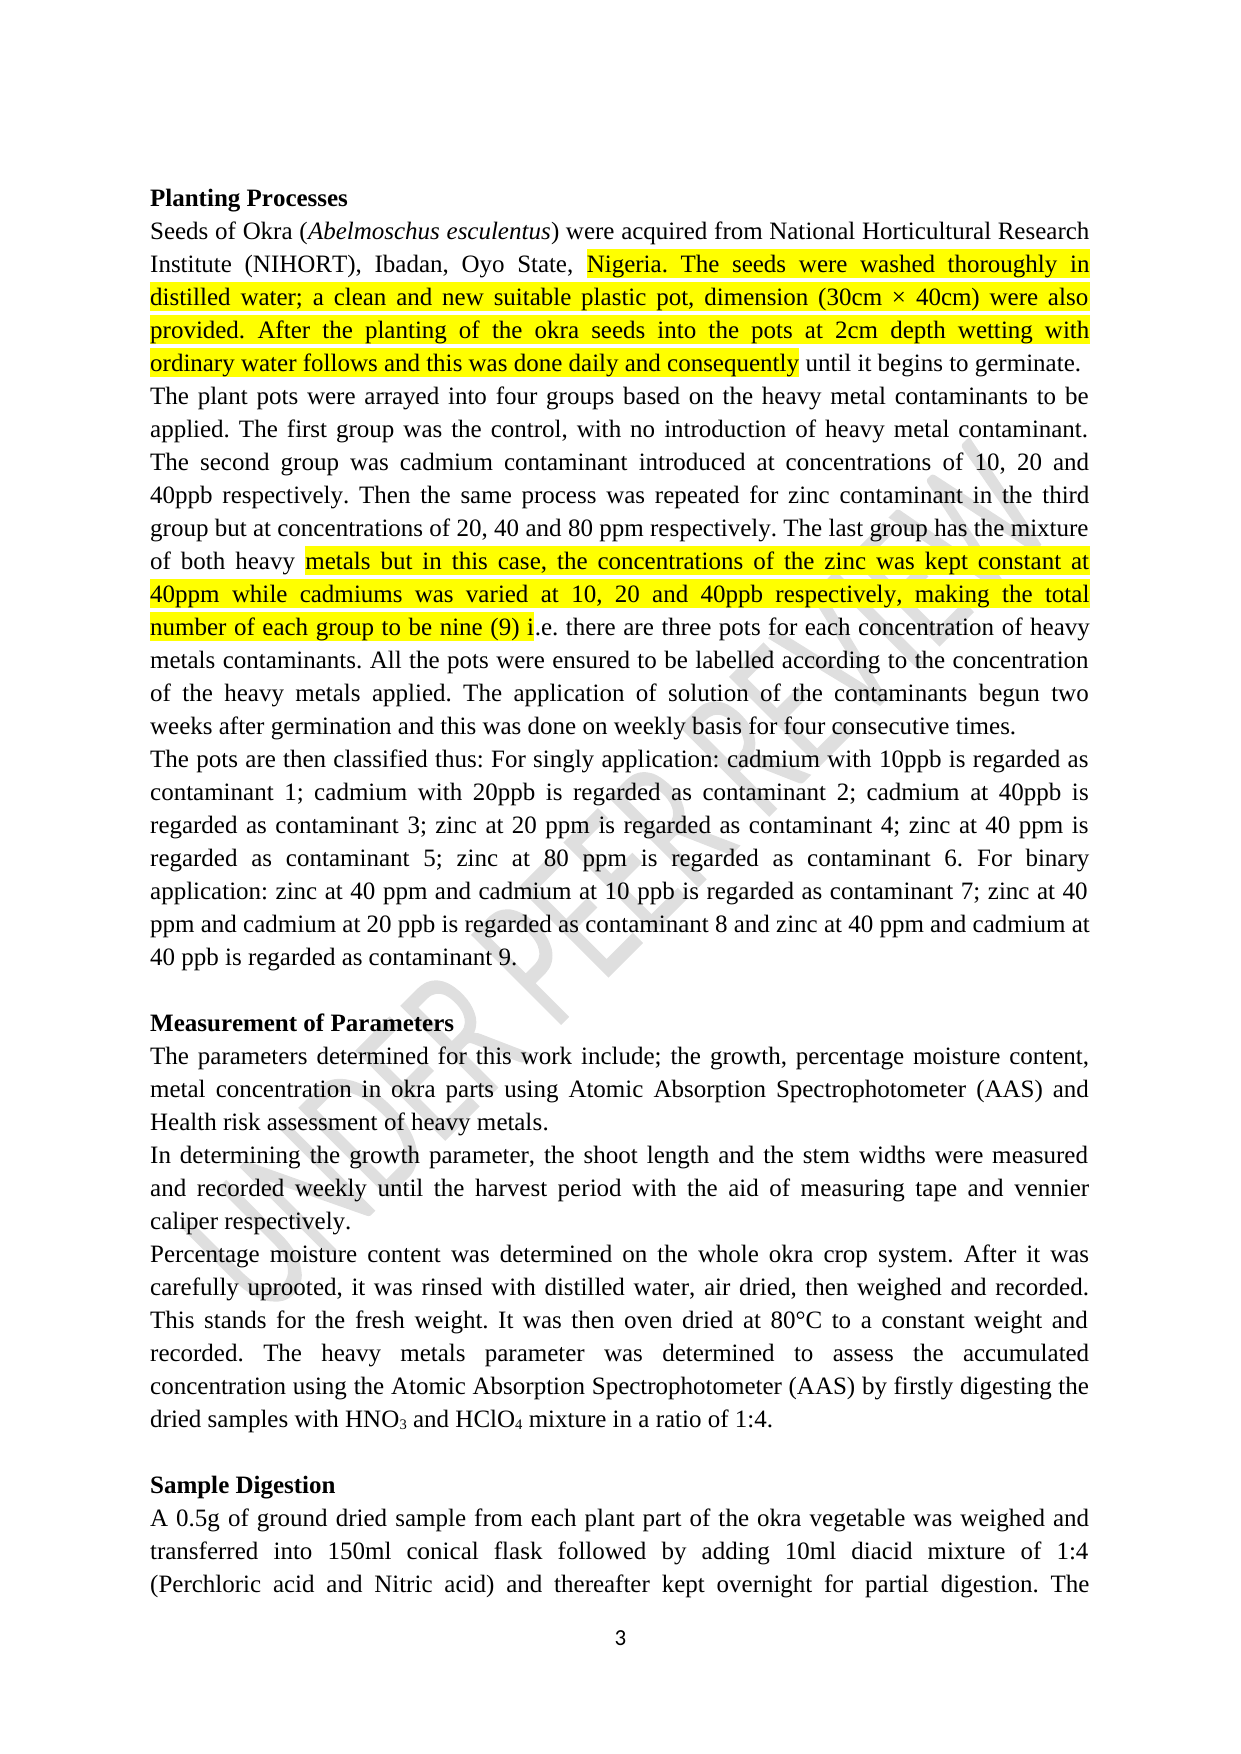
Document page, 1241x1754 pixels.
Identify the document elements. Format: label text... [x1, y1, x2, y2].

text Sample Digestion [150, 1470, 1090, 1499]
text The plant pots were arrayed into four groups based on the heavy metal contaminants to be applied. The first group was the control, with no introduction of heavy metal contaminant. The second group was cadmium contaminant introduced at concentrations of 10, 20 and 40ppb respectively. Then the same process was repeated for zinc contaminant in the third group but at concentrations of 20, 40 and 80 ppm respectively. The last group has the mixture of both heavy metals but in this case, the concentrations of the zinc was kept constant at 40ppm while cadmiums was varied at 10, 20 and 40ppb respectively, making the total number of each group to be nine (9) i.e. there are three pots for each concentration of heavy metals contaminants. All the pots were ensured to be labelled according to the concentration of the heavy metals applied. The application of solution of the contaminants begun two weeks after germination and this was done on weekly basis for four consecutive times. [150, 381, 1090, 579]
text Planting Processes [150, 183, 1090, 212]
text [150, 1503, 1090, 1598]
text Percentage moisture content was determined on the whole okra crop system. After it was carefully uprooted, it was rinsed with distilled water, air dried, then weighed and recorded. This stands for the fresh weight. It was then oven dried at 80°C to a constant weight and recorded. The heavy metals parameter was determined to assess the accumulated concentration using the Atomic Absorption Spectrophotometer (AAS) by firstly digesting the dried samples with HNO3 and HClO4 mixture in a ratio of 1:4. [150, 1239, 1090, 1433]
text The pots are then classified thus: For singly application: cadmium with 10ppb is regarded as contaminant 1; cadmium with 20ppb is regarded as contaminant 2; cadmium at 40ppb is regarded as contaminant 3; zinc at 20 ppm is regarded as contaminant 4; zinc at 40 ppm is regarded as contaminant 5; zinc at 80 ppm is regarded as contaminant 6. For binary application: zinc at 40 ppm and cadmium at 10 ppb is regarded as contaminant 7; zinc at 40 ppm and cadmium at 20 ppb is regarded as contaminant 8 and zinc at 40 ppm and cadmium at 40 ppb is regarded as contaminant 9. [150, 744, 1090, 971]
text Seeds of Okra (Abelmoschus esculentus) were acquired from National Horticultural Research Institute (NIHORT), Ibadan, Oyo State, Nigeria. The seeds were washed thoroughly in distilled water; a clean and new suitable plastic pot, dimension (30cm × 40cm) were also provided. After the planting of the okra seeds into the pots at 2cm depth wetting with ordinary water follows and this was done daily and consequently until it begins to germinate. [150, 344, 1090, 377]
text Measurement of Parameters [150, 1008, 1090, 1036]
text Seeds of Okra (Abelmoschus esculentus) were acquired from National Horticultural Research Institute (NIHORT), Ibadan, Oyo State, Nigeria. The seeds were washed thoroughly in distilled water; a clean and new suitable plastic pot, dimension (30cm × 40cm) were also provided. After the planting of the okra seeds into the pots at 2cm depth wetting with ordinary water follows and this was done daily and consequently until it begins to germinate. [150, 216, 1090, 282]
text In determining the growth parameter, the shoot length and the stem widths were measured and recorded weekly until the harvest period with the aid of measuring tape and vennier caliper respectively. [150, 1140, 1090, 1234]
text The plant pots were arrayed into four groups based on the heavy metal contaminants to be applied. The first group was the control, with no introduction of heavy metal contaminant. The second group was cadmium contaminant introduced at concentrations of 10, 20 and 40ppb respectively. Then the same process was repeated for zinc contaminant in the third group but at concentrations of 20, 40 and 80 ppm respectively. The last group has the mixture of both heavy metals but in this case, the concentrations of the zinc was kept constant at 40ppm while cadmiums was varied at 10, 20 and 40ppb respectively, making the total number of each group to be nine (9) i.e. there are three pots for each concentration of heavy metals contaminants. All the pots were ensured to be labelled according to the concentration of the heavy metals applied. The application of solution of the contaminants begun two weeks after germination and this was done on weekly basis for four consecutive times. [150, 608, 1090, 740]
text The parameters determined for this work include; the growth, percentage moisture content, metal concentration in okra parts using Atomic Absorption Spectrophotometer (AAS) and Health risk assessment of heavy metals. [150, 1041, 1090, 1136]
